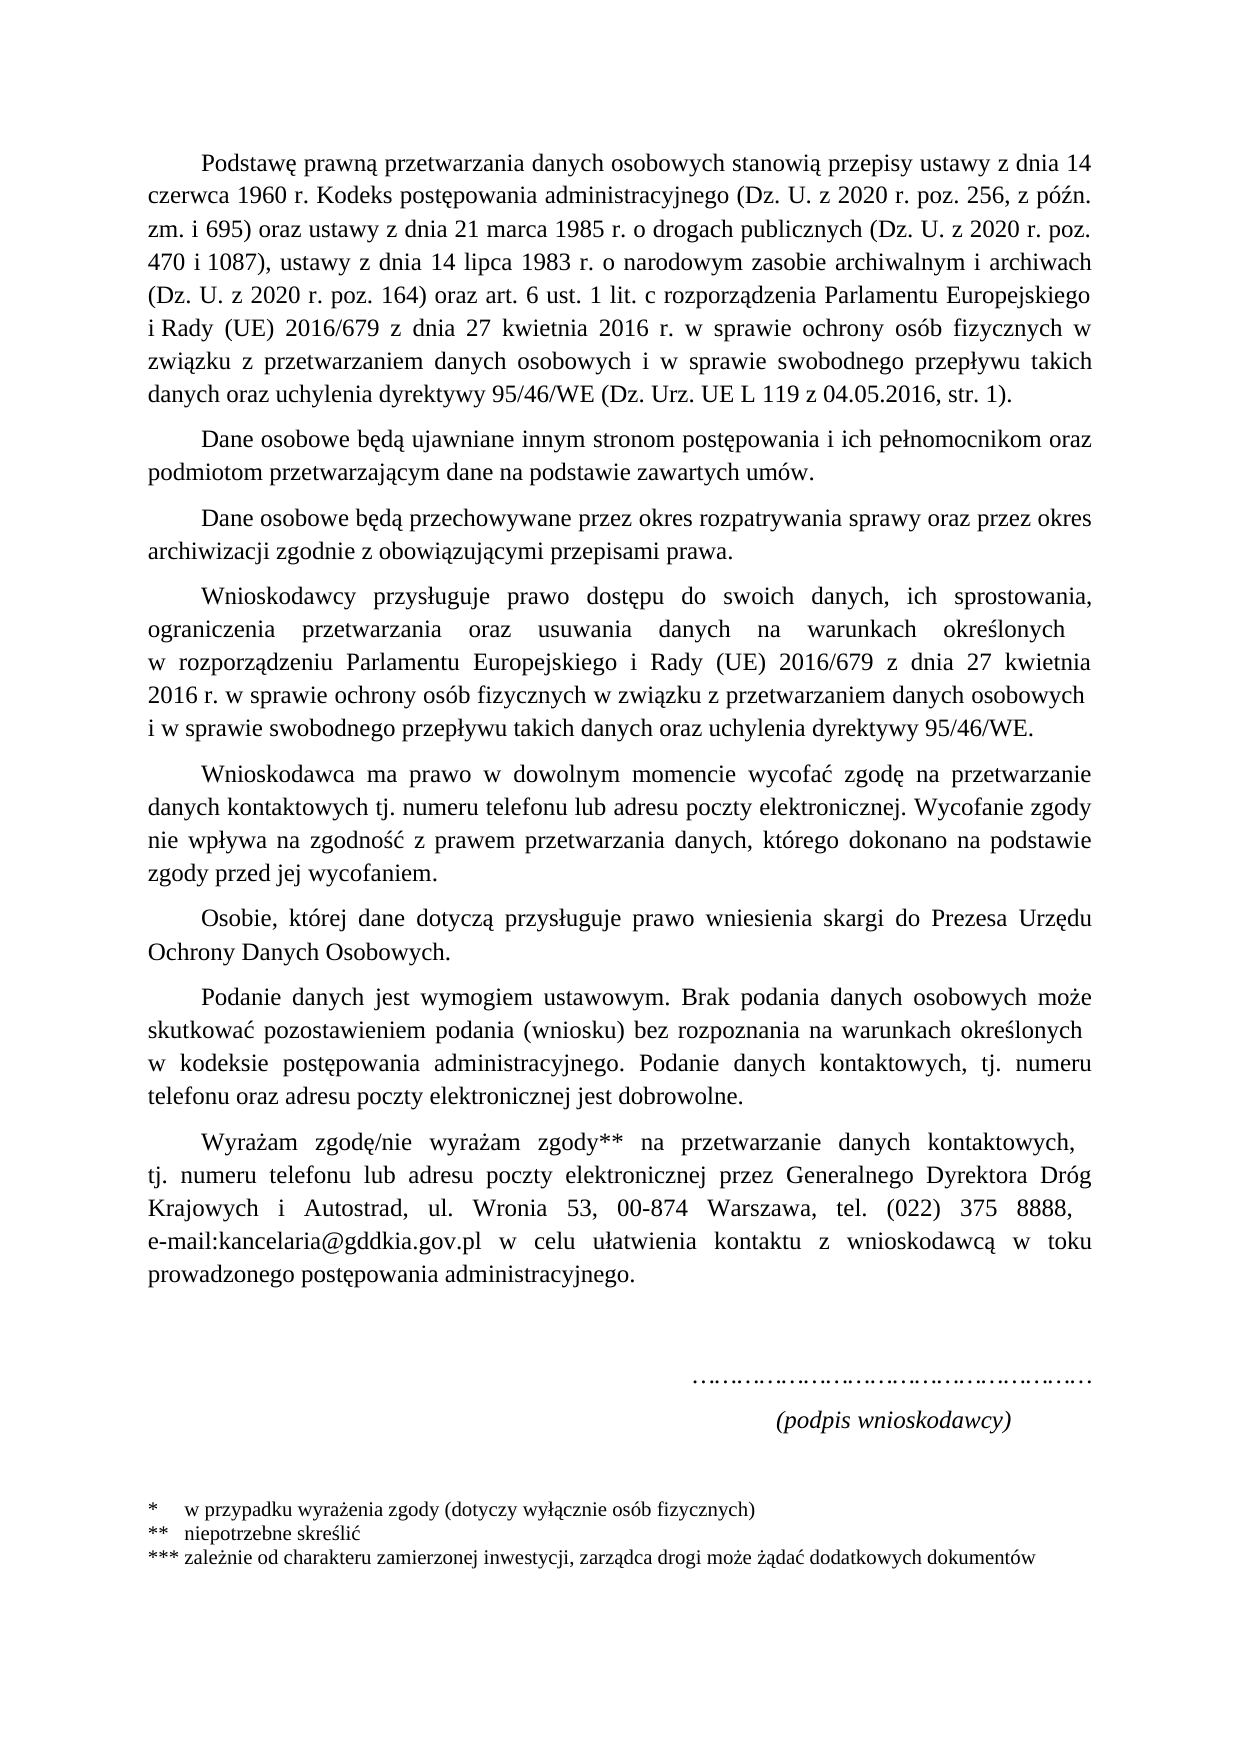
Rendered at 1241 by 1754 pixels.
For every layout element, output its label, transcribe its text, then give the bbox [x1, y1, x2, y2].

text Osobie, której dane dotyczą przysługuje prawo wniesienia skargi do Prezesa Urzędu Ochrony Danych Osobowych. [148, 903, 1093, 965]
text (podpis wnioskodawcy) [148, 1405, 1093, 1434]
text ……………………………………………… [148, 1360, 1093, 1389]
text Dane osobowe będą przechowywane przez okres rozpatrywania sprawy oraz przez okres archiwizacji zgodnie z obowiązującymi przepisami prawa. [148, 503, 1093, 564]
text * w przypadku wyrażenia zgody (dotyczy wyłącznie osób fizycznych) [148, 1497, 1093, 1521]
text Dane osobowe będą ujawniane innym stronom postępowania i ich pełnomocnikom oraz podmiotom przetwarzającym dane na podstawie zawartych umów. [148, 424, 1093, 486]
text Wnioskodawcy przysługuje prawo dostępu do swoich danych, ich sprostowania, ograniczenia przetwarzania oraz usuwania danych na warunkach określonych w rozporządzeniu Parlamentu Europejskiego i Rady (UE) 2016/679 z dnia 27 kwietnia 2016 r. w sprawie ochrony osób fizycznych w związku z przetwarzaniem danych osobowych i w sprawie swobodnego przepływu takich danych oraz uchylenia dyrektywy 95/46/WE. [148, 581, 1093, 742]
text ** niepotrzebne skreślić [148, 1521, 1093, 1545]
text *** zależnie od charakteru zamierzonej inwestycji, zarządca drogi może żądać dodatkowych dokumentów [148, 1545, 1093, 1569]
text Podstawę prawną przetwarzania danych osobowych stanowią przepisy ustawy z dnia 14 czerwca 1960 r. Kodeks postępowania administracyjnego (Dz. U. z 2020 r. poz. 256, z późn. zm. i 695) oraz ustawy z dnia 21 marca 1985 r. o drogach publicznych (Dz. U. z 2020 r. poz. 470 i 1087), ustawy z dnia 14 lipca 1983 r. o narodowym zasobie archiwalnym i archiwach (Dz. U. z 2020 r. poz. 164) oraz art. 6 ust. 1 lit. c rozporządzenia Parlamentu Europejskiego i Rady (UE) 2016/679 z dnia 27 kwietnia 2016 r. w sprawie ochrony osób fizycznych w związku z przetwarzaniem danych osobowych i w sprawie swobodnego przepływu takich danych oraz uchylenia dyrektywy 95/46/WE (Dz. Urz. UE L 119 z 04.05.2016, str. 1). [148, 148, 1093, 407]
text Podanie danych jest wymogiem ustawowym. Brak podania danych osobowych może skutkować pozostawieniem podania (wniosku) bez rozpoznania na warunkach określonych w kodeksie postępowania administracyjnego. Podanie danych kontaktowych, tj. numeru telefonu oraz adresu poczty elektronicznej jest dobrowolne. [148, 982, 1093, 1110]
text Wyrażam zgodę/nie wyrażam zgody** na przetwarzanie danych kontaktowych, tj. numeru telefonu lub adresu poczty elektronicznej przez Generalnego Dyrektora Dróg Krajowych i Autostrad, ul. Wronia 53, 00-874 Warszawa, tel. (022) 375 8888, e-mail:kancelaria@gddkia.gov.pl w celu ułatwienia kontaktu z wnioskodawcą w toku prowadzonego postępowania administracyjnego. [148, 1127, 1093, 1287]
text Wnioskodawca ma prawo w dowolnym momencie wycofać zgodę na przetwarzanie danych kontaktowych tj. numeru telefonu lub adresu poczty elektronicznej. Wycofanie zgody nie wpływa na zgodność z prawem przetwarzania danych, którego dokonano na podstawie zgody przed jej wycofaniem. [148, 759, 1093, 887]
